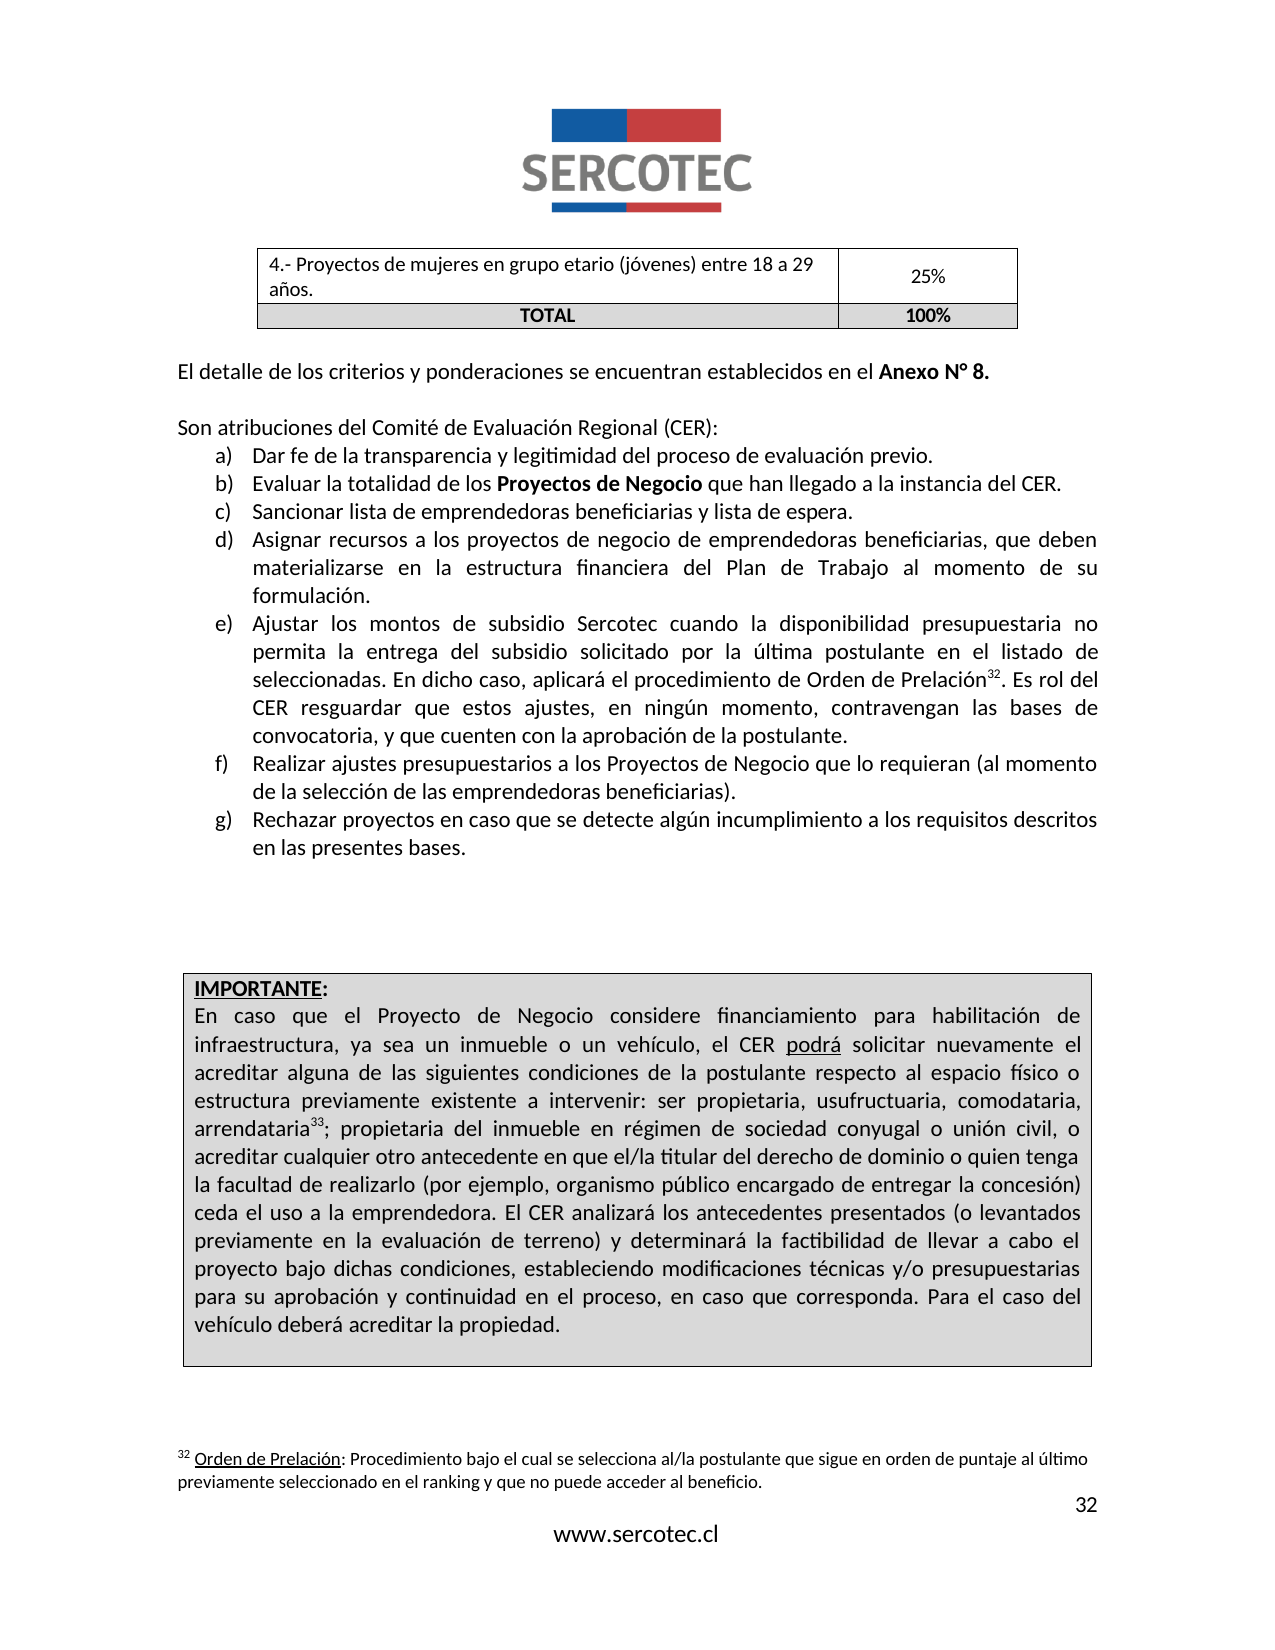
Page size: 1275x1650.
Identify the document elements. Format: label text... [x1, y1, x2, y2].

text 32 Orden de Prelación: Procedimiento bajo el cual se selecciona al/la postulante que sigue en orden de puntaje al último previamente seleccionado en el ranking y que no puede acceder al beneficio. [177, 1447, 1125, 1493]
list Sancionar lista de emprendedoras beneficiarias y lista de espera. [215, 497, 1125, 525]
list Rechazar proyectos en caso que se detecte algún incumplimiento a los requisitos descritos en las presentes bases. [215, 805, 1098, 861]
list Dar fe de la transparencia y legitimidad del proceso de evaluación previo. [215, 441, 1125, 469]
text El detalle de los criterios y ponderaciones se encuentran establecidos en el Anexo N° 8. [177, 357, 1125, 385]
table_cell TOTAL [258, 304, 838, 328]
table_header 25% [839, 249, 1017, 303]
picture [521, 108, 752, 213]
list Ajustar los montos de subsidio Sercotec cuando la disponibilidad presupuestaria no permita la entrega del subsidio solicitado por la última postulante en el listado de seleccionadas. En dicho caso, aplicará el procedimiento de Orden de Prelación32. Es rol del CER resguardar que estos ajustes, en ningún momento, contravengan las bases de convocatoria, y que cuenten con la aprobación de la postulante. [215, 609, 1099, 749]
table_header 4.- Proyectos de mujeres en grupo etario (jóvenes) entre 18 a 29 años. [258, 249, 838, 303]
list Realizar ajustes presupuestarios a los Proyectos de Negocio que lo requieran (al momento de la selección de las emprendedoras beneficiarias). [215, 749, 1098, 805]
text Son atribuciones del Comité de Evaluación Regional (CER): [177, 413, 1125, 441]
table_cell 100% [839, 304, 1017, 328]
list Evaluar la totalidad de los Proyectos de Negocio que han llegado a la instancia del CER. [215, 469, 1125, 497]
list Asignar recursos a los proyectos de negocio de emprendedoras beneficiarias, que deben materializarse en la estructura financiera del Plan de Trabajo al momento de su formulación. [215, 525, 1098, 609]
